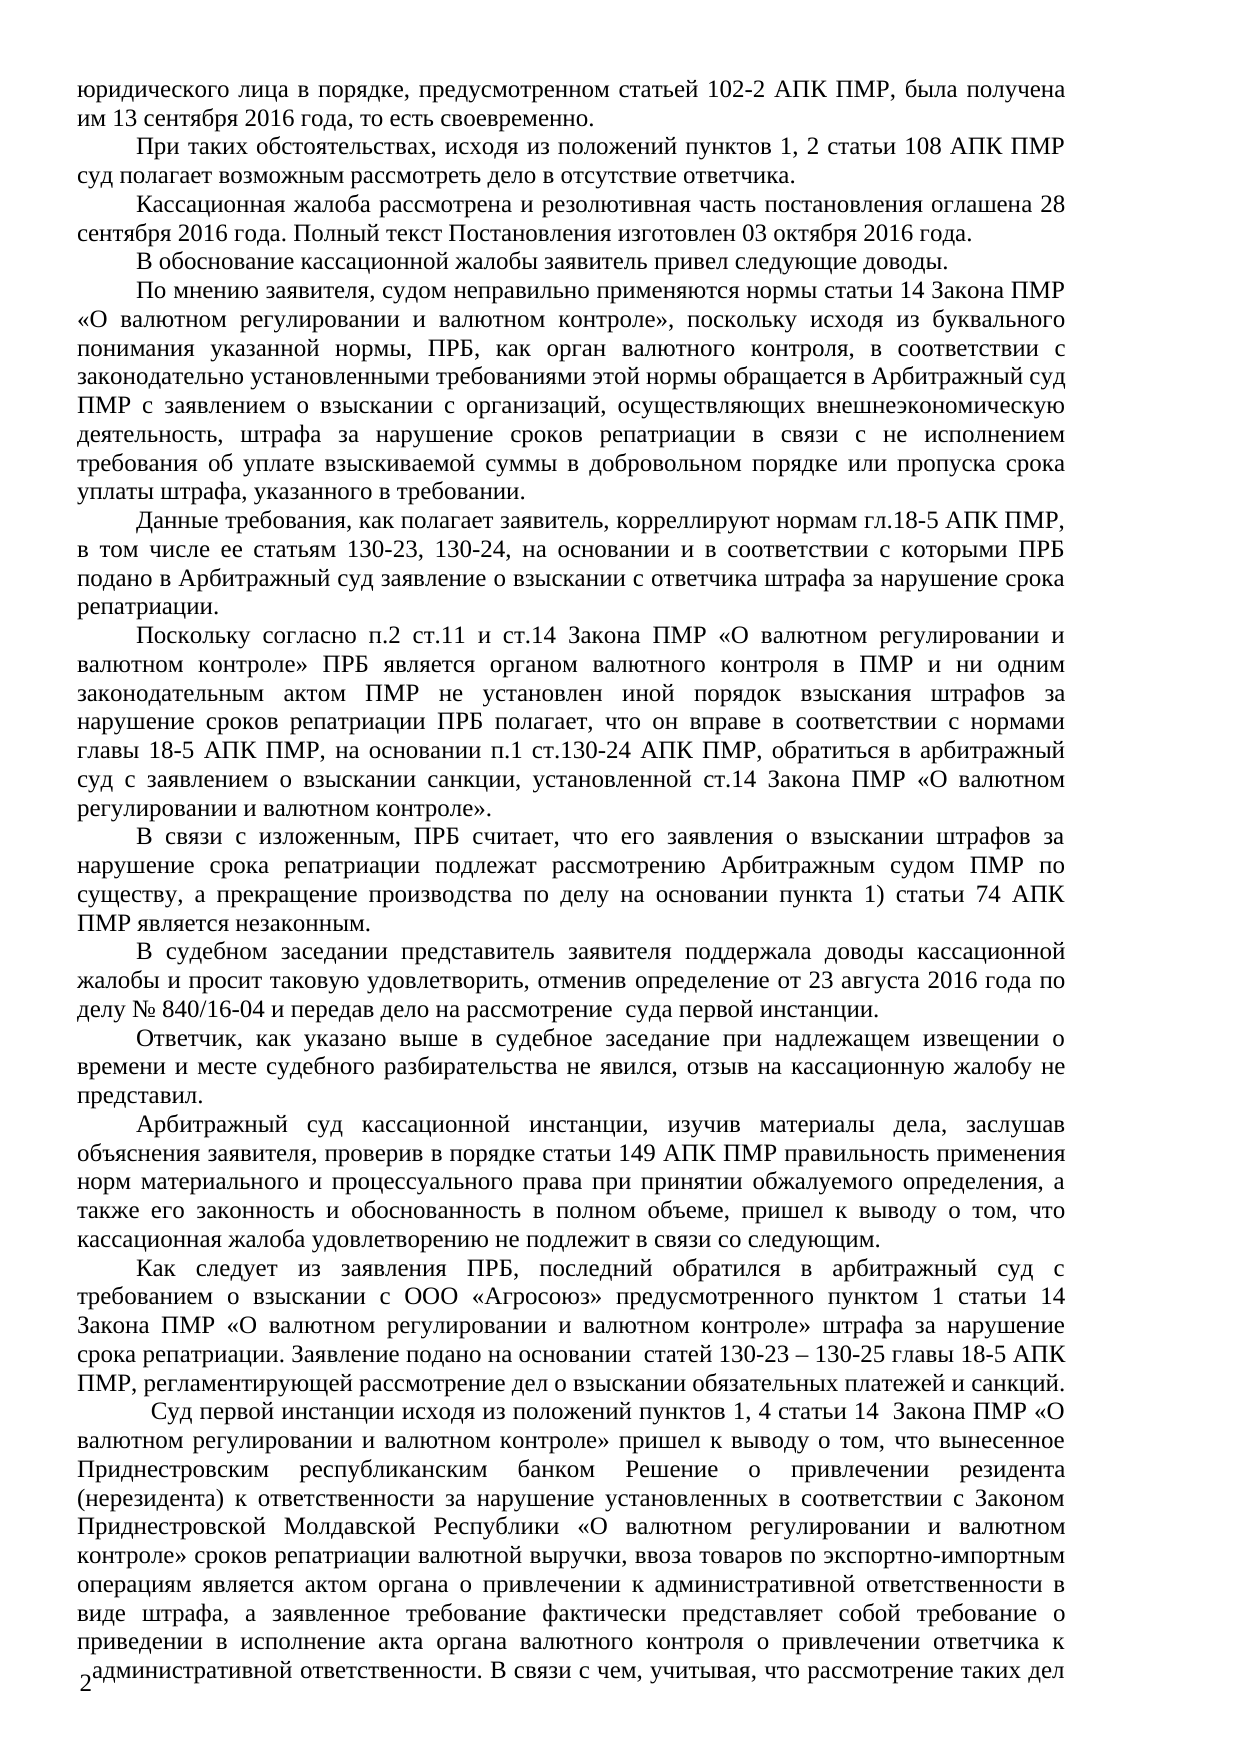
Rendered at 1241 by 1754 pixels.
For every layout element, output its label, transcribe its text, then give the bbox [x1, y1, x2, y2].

text По мнению заявителя, судом неправильно применяются нормы статьи 14 Закона ПМР «О валютном регулировании и валютном контроле», поскольку исходя из буквального понимания указанной нормы, ПРБ, как орган валютного контроля, в соответствии с законодательно установленными требованиями этой нормы обращается в Арбитражный суд ПМР с заявлением о взыскании с организаций, осуществляющих внешнеэкономическую деятельность, штрафа за нарушение сроков репатриации в связи с не исполнением требования об уплате взыскиваемой суммы в добровольном порядке или пропуска срока уплаты штрафа, указанного в требовании. [77, 275, 1066, 505]
text Данные требования, как полагает заявитель, корреллируют нормам гл.18-5 АПК ПМР, в том числе ее статьям 130-23, 130-24, на основании и в соответствии с которыми ПРБ подано в Арбитражный суд заявление о взыскании с ответчика штрафа за нарушение срока репатриации. [77, 505, 1066, 620]
text В обоснование кассационной жалобы заявитель привел следующие доводы. [77, 246, 1066, 275]
text Арбитражный суд кассационной инстанции, изучив материалы дела, заслушав объяснения заявителя, проверив в порядке статьи 149 АПК ПМР правильность применения норм материального и процессуального права при принятии обжалуемого определения, а также его законность и обоснованность в полном объеме, пришел к выводу о том, что кассационная жалоба удовлетворению не подлежит в связи со следующим. [77, 1109, 1066, 1253]
text В связи с изложенным, ПРБ считает, что его заявления о взыскании штрафов за нарушение срока репатриации подлежат рассмотрению Арбитражным судом ПМР по существу, а прекращение производства по делу на основании пункта 1) статьи 74 АПК ПМР является незаконным. [77, 821, 1066, 936]
text Поскольку согласно п.2 ст.11 и ст.14 Закона ПМР «О валютном регулировании и валютном контроле» ПРБ является органом валютного контроля в ПМР и ни одним законодательным актом ПМР не установлен иной порядок взыскания штрафов за нарушение сроков репатриации ПРБ полагает, что он вправе в соответствии с нормами главы 18-5 АПК ПМР, на основании п.1 ст.130-24 АПК ПМР, обратиться в арбитражный суд с заявлением о взыскании санкции, установленной ст.14 Закона ПМР «О валютном регулировании и валютном контроле». [77, 620, 1066, 821]
text При таких обстоятельствах, исходя из положений пунктов 1, 2 статьи 108 АПК ПМР суд полагает возможным рассмотреть дело в отсутствие ответчика. [77, 131, 1066, 189]
text В судебном заседании представитель заявителя поддержала доводы кассационной жалобы и просит таковую удовлетворить, отменив определение от 23 августа 2016 года по делу № 840/16-04 и передав дело на рассмотрение суда первой инстанции. [77, 936, 1066, 1023]
text Ответчик, как указано выше в судебное заседание при надлежащем извещении о времени и месте судебного разбирательства не явился, отзыв на кассационную жалобу не представил. [77, 1023, 1066, 1109]
text Как следует из заявления ПРБ, последний обратился в арбитражный суд с требованием о взыскании с ООО «Агросоюз» предусмотренного пунктом 1 статьи 14 Закона ПМР «О валютном регулировании и валютном контроле» штрафа за нарушение срока репатриации. Заявление подано на основании статей 130-23 – 130-25 главы 18-5 АПК ПМР, регламентирующей рассмотрение дел о взыскании обязательных платежей и санкций. [77, 1253, 1066, 1396]
text Кассационная жалоба рассмотрена и резолютивная часть постановления оглашена 28 сентября 2016 года. Полный текст Постановления изготовлен 03 октября 2016 года. [77, 189, 1066, 246]
